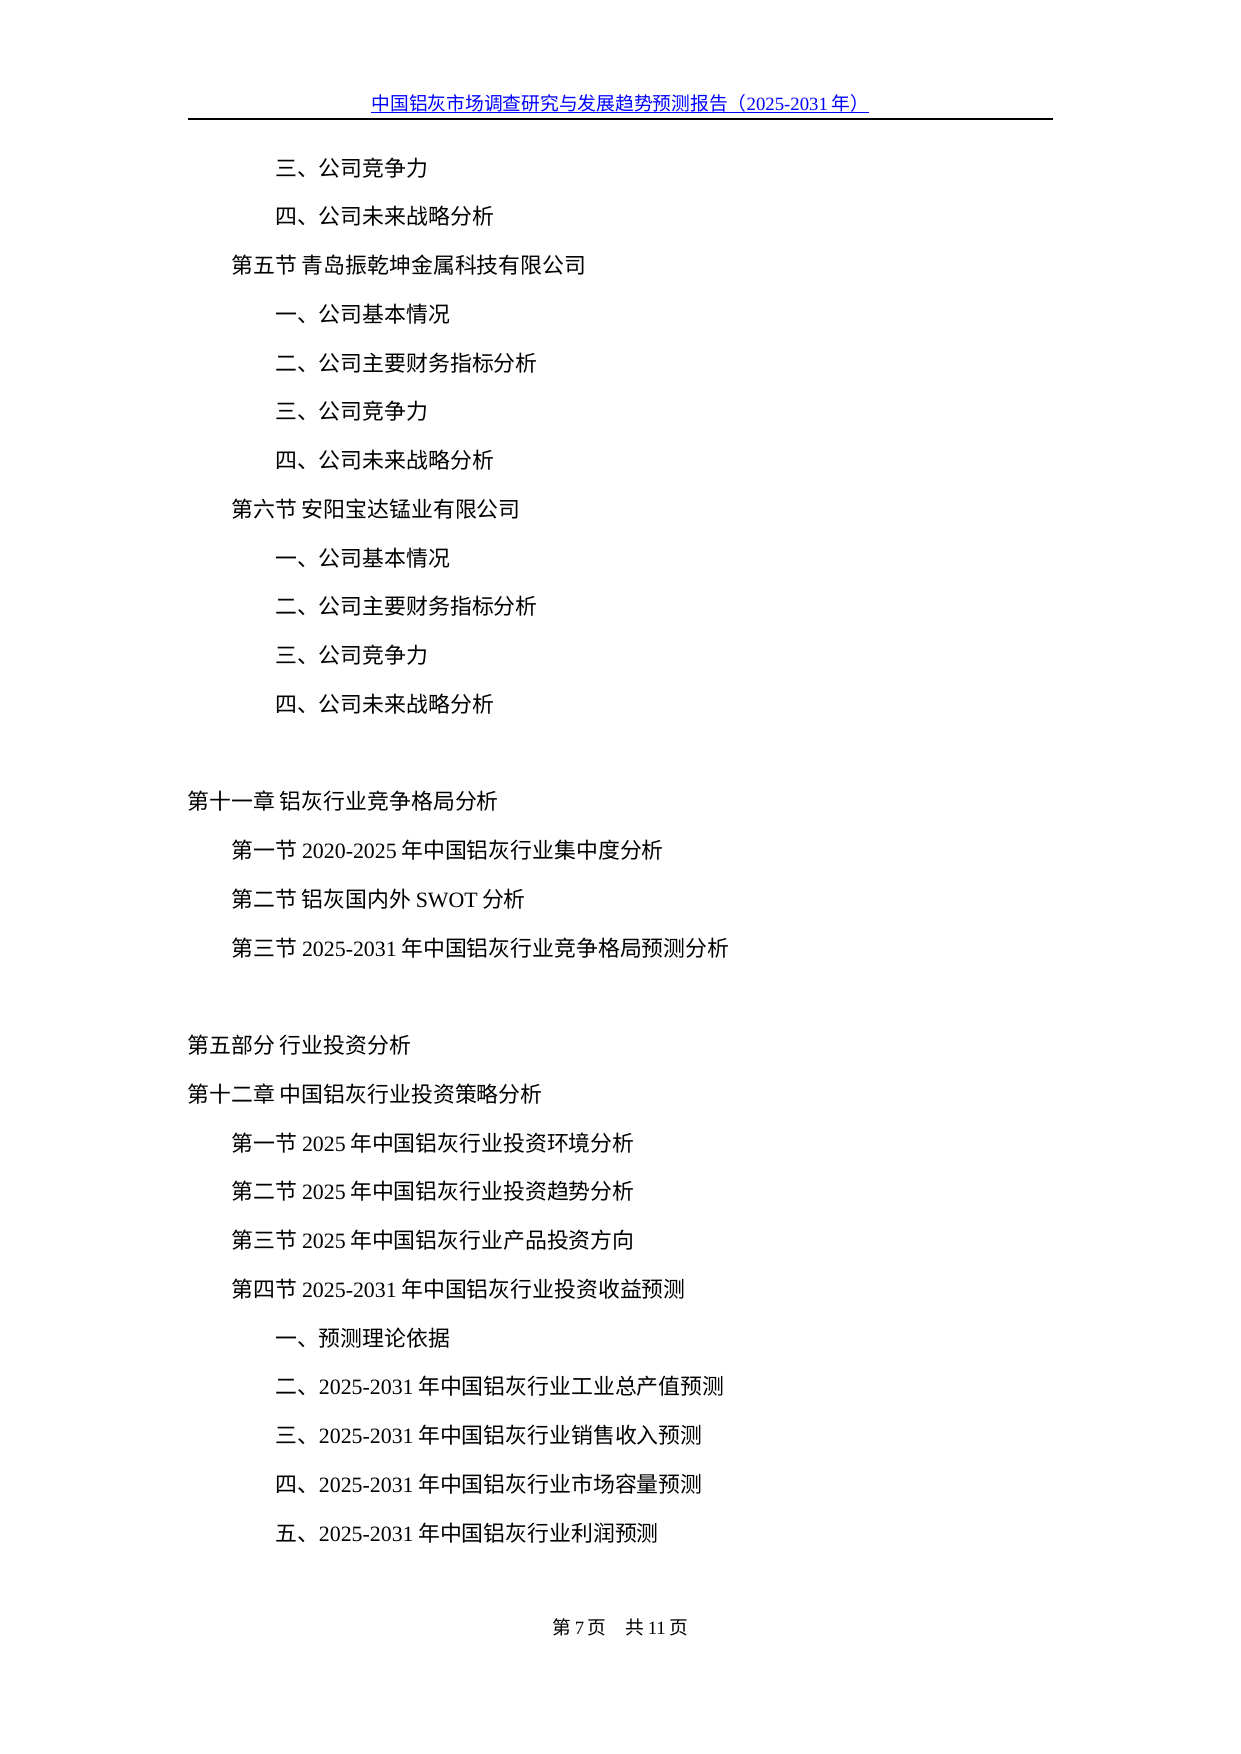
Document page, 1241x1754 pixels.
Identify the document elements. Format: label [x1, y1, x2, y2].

text [187, 150, 1053, 1548]
